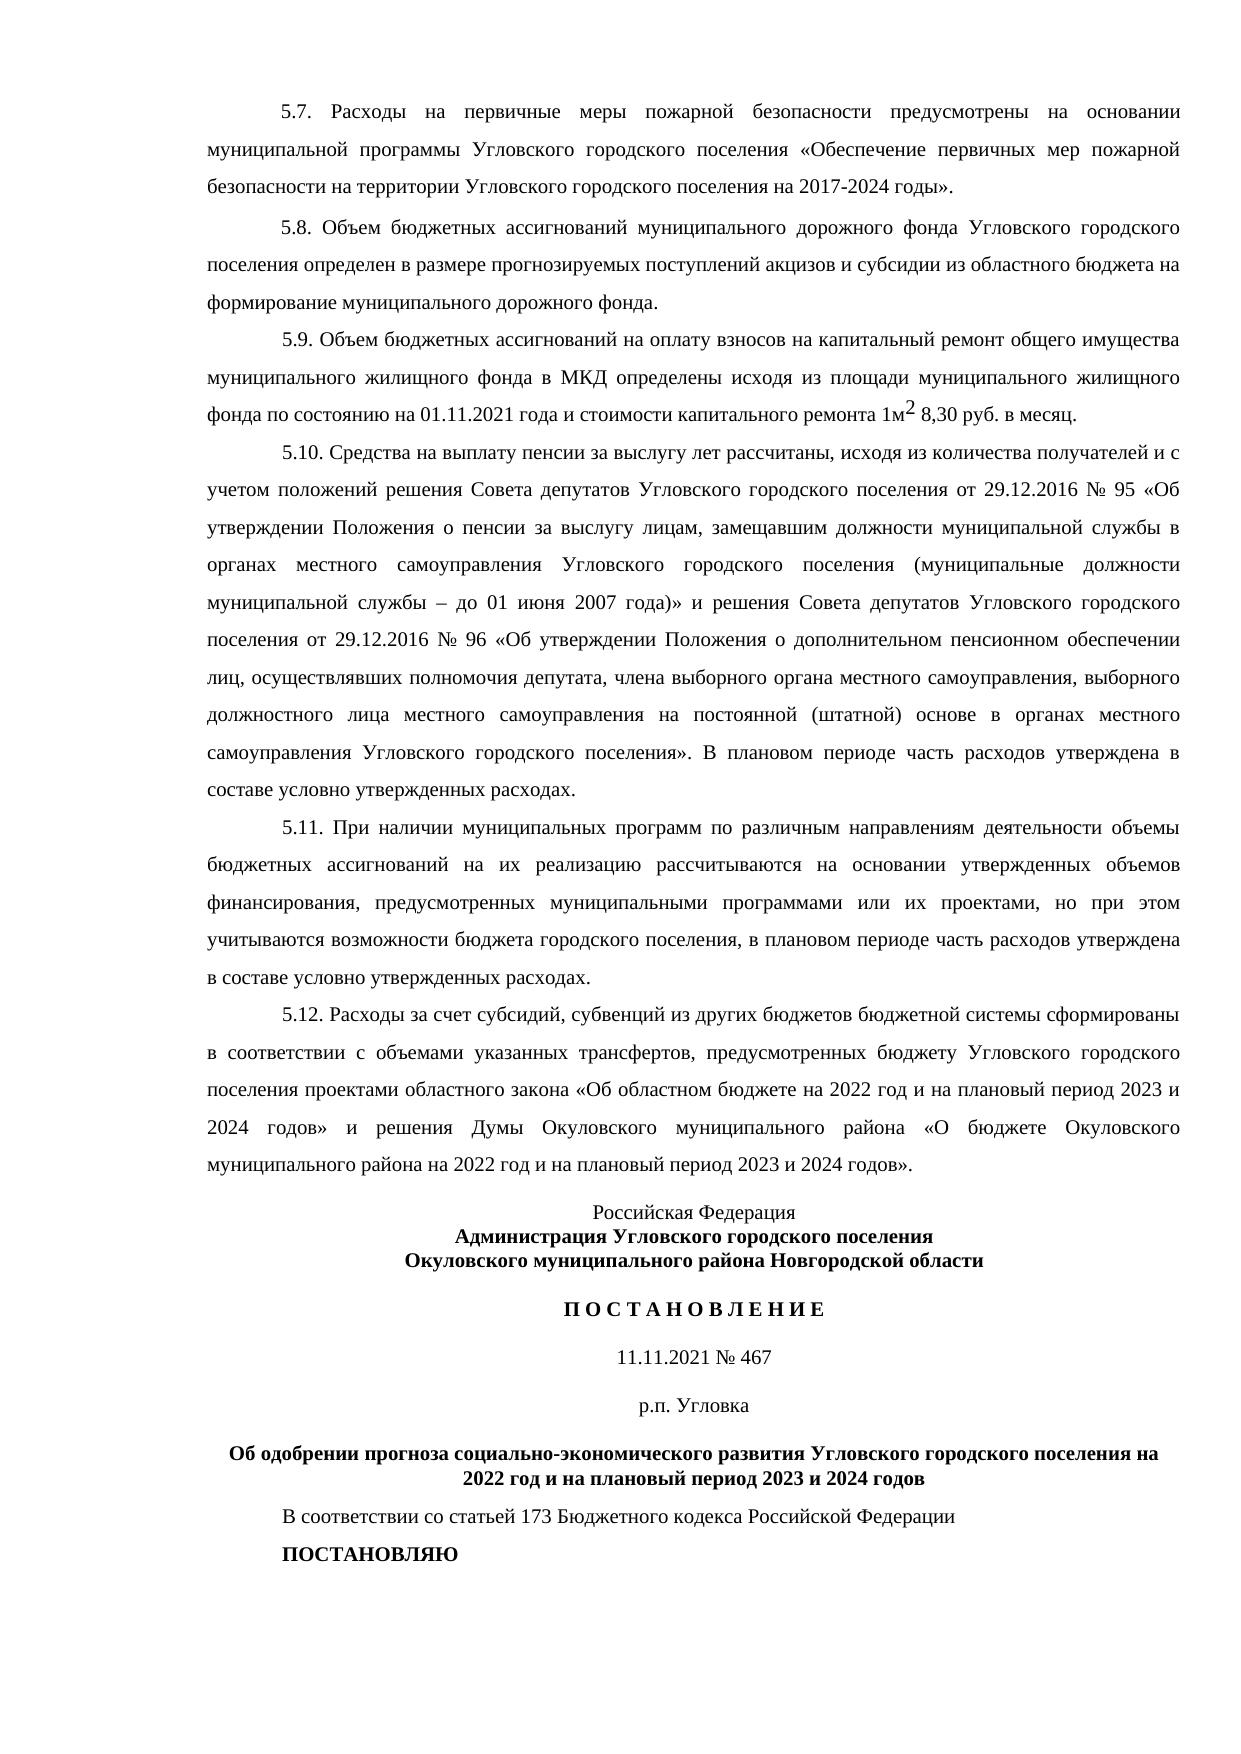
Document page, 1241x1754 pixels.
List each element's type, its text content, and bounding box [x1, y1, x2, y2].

text 5.8. Объем бюджетных ассигнований муниципального дорожного фонда Угловского городского поселения определен в размере прогнозируемых поступлений акцизов и субсидии из областного бюджета на формирование муниципального дорожного фонда. [207, 201, 1181, 314]
text 5.7. Расходы на первичные меры пожарной безопасности предусмотрены на основании муниципальной программы Угловского городского поселения «Обеспечение первичных мер пожарной безопасности на территории Угловского городского поселения на 2017-2024 годы». [207, 89, 1181, 201]
text Российская Федерация [207, 1200, 1181, 1224]
title ПОСТАНОВЛЯЮ [194, 1528, 1181, 1566]
text Окуловского муниципального района Новгородской области [207, 1248, 1181, 1272]
text р.п. Угловка [207, 1393, 1181, 1417]
title В соответствии со статьей 173 Бюджетного кодекса Российской Федерации [194, 1491, 1181, 1528]
text Администрация Угловского городского поселения [207, 1224, 1181, 1248]
text 5.9. Объем бюджетных ассигнований на оплату взносов на капитальный ремонт общего имущества муниципального жилищного фонда в МКД определены исходя из площади муниципального жилищного фонда по состоянию на 01.11.2021 года и стоимости капитального ремонта 1м2 8,30 руб. в месяц. [207, 314, 1181, 426]
text 11.11.2021 № 467 [207, 1344, 1181, 1369]
text П О С Т А Н О В Л Е Н И Е [207, 1296, 1181, 1321]
text 5.10. Средства на выплату пенсии за выслугу лет рассчитаны, исходя из количества получателей и с учетом положений решения Совета депутатов Угловского городского поселения от 29.12.2016 № 95 «Об утверждении Положения о пенсии за выслугу лицам, замещавшим должности муниципальной службы в органах местного самоуправления Угловского городского поселения (муниципальные должности муниципальной службы – до 01 июня 2007 года)» и решения Совета депутатов Угловского городского поселения от 29.12.2016 № 96 «Об утверждении Положения о дополнительном пенсионном обеспечении лиц, осуществлявших полномочия депутата, члена выборного органа местного самоуправления, выборного должностного лица местного самоуправления на постоянной (штатной) основе в органах местного самоуправления Угловского городского поселения». В плановом периоде часть расходов утверждена в составе условно утвержденных расходах. [207, 426, 1181, 801]
text 5.12. Расходы за счет субсидий, субвенций из других бюджетов бюджетной системы сформированы в соответствии с объемами указанных трансфертов, предусмотренных бюджету Угловского городского поселения проектами областного закона «Об областном бюджете на 2022 год и на плановый период 2023 и 2024 годов» и решения Думы Окуловского муниципального района «О бюджете Окуловского муниципального района на 2022 год и на плановый период 2023 и 2024 годов». [207, 989, 1181, 1176]
text Об одобрении прогноза социально-экономического развития Угловского городского поселения на 2022 год и на плановый период 2023 и 2024 годов [207, 1441, 1181, 1491]
text 5.11. При наличии муниципальных программ по различным направлениям деятельности объемы бюджетных ассигнований на их реализацию рассчитываются на основании утвержденных объемов финансирования, предусмотренных муниципальными программами или их проектами, но при этом учитываются возможности бюджета городского поселения, в плановом периоде часть расходов утверждена в составе условно утвержденных расходах. [207, 801, 1181, 989]
